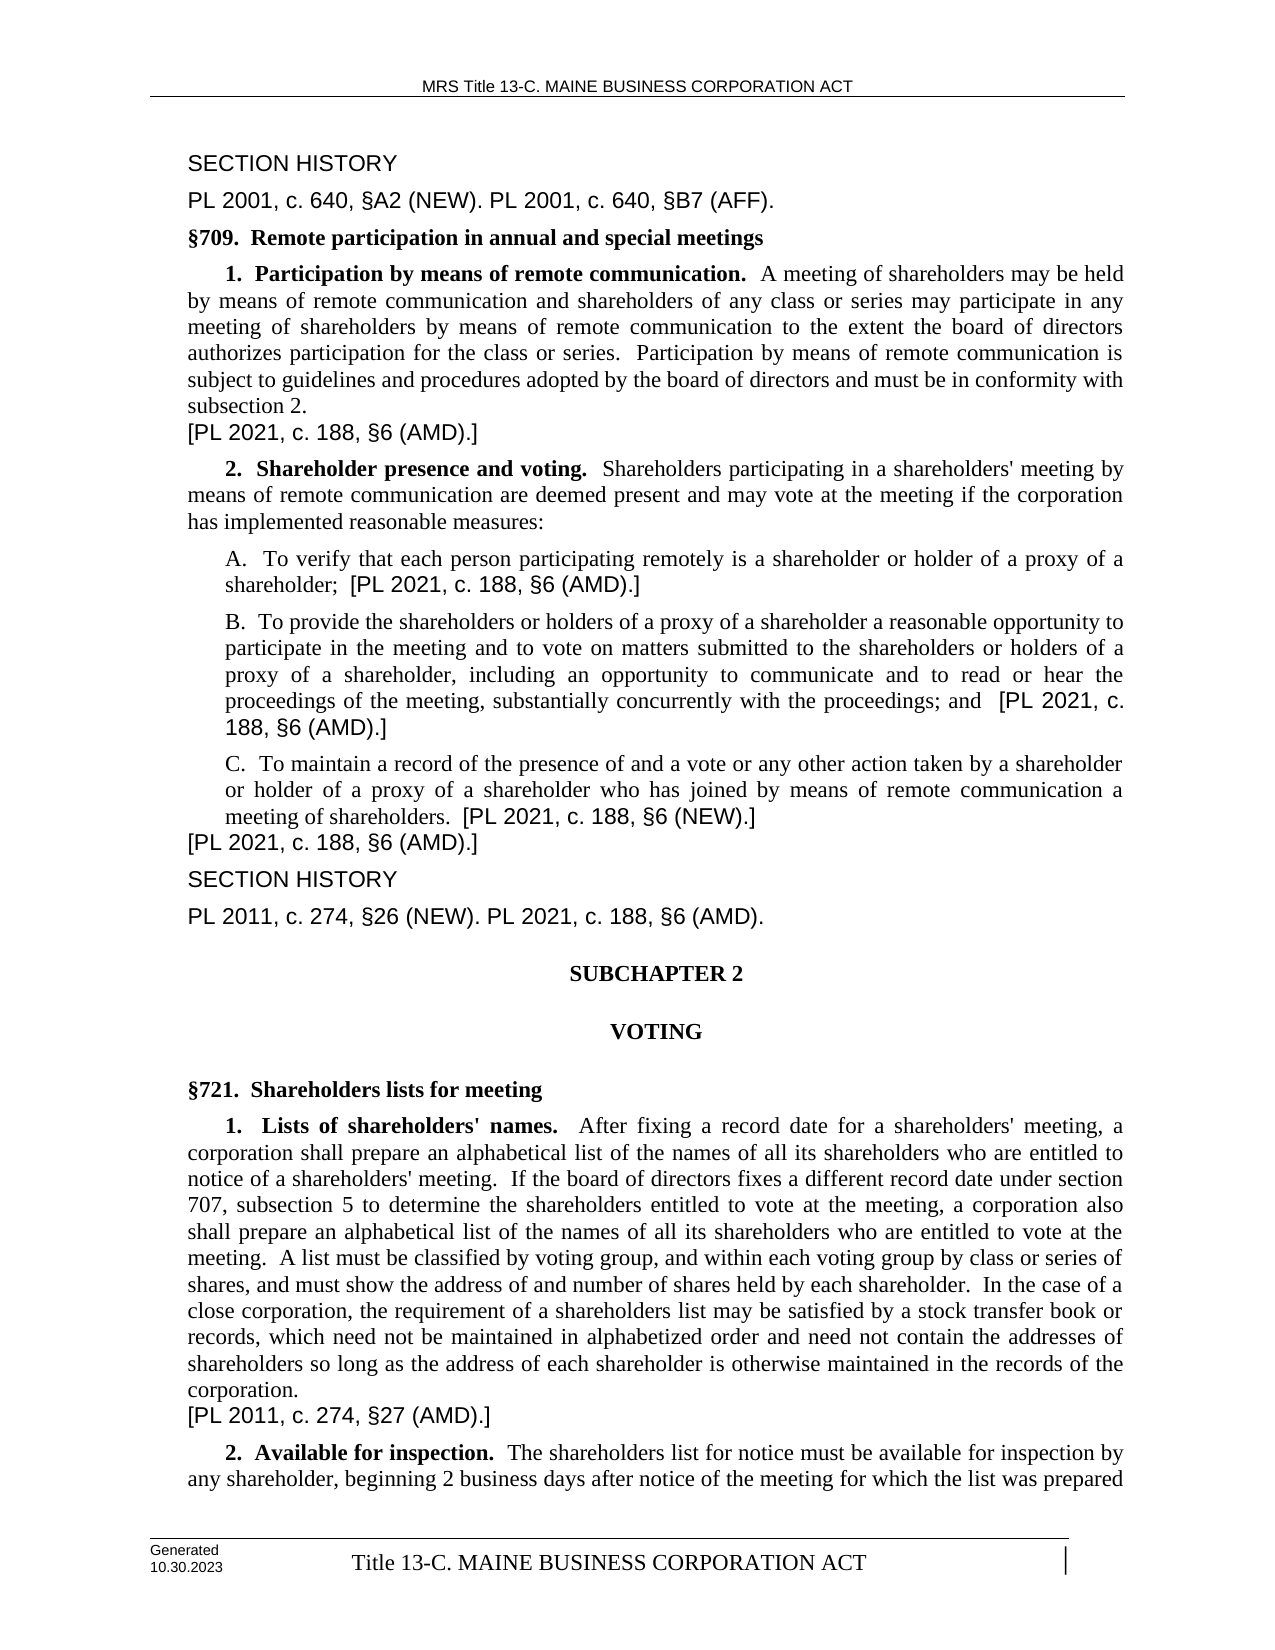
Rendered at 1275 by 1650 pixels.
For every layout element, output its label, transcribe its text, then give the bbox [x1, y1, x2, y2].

text PL 2001, c. 640, §A2 (NEW). PL 2001, c. 640, §B7 (AFF). [187, 187, 1125, 213]
text 2. Shareholder presence and voting. Shareholders participating in a shareholders' meeting by means of remote communication are deemed present and may vote at the meeting if the corporation has implemented reasonable measures: [187, 455, 1125, 534]
text B. To provide the shareholders or holders of a proxy of a shareholder a reasonable opportunity to participate in the meeting and to vote on matters submitted to the shareholders or holders of a proxy of a shareholder, including an opportunity to communicate and to read or hear the proceedings of the meeting, substantially concurrently with the proceedings; and [PL 2021, c. 188, §6 (AMD).] [225, 608, 1125, 740]
text [PL 2021, c. 188, §6 (AMD).] [187, 418, 1125, 445]
text PL 2011, c. 274, §26 (NEW). PL 2021, c. 188, §6 (AMD). [187, 903, 1125, 929]
text VOTING [187, 1018, 1125, 1044]
text SECTION HISTORY [187, 866, 1125, 892]
text [PL 2021, c. 188, §6 (AMD).] [187, 829, 1125, 856]
text §721. Shareholders lists for meeting [187, 1076, 1125, 1102]
text SECTION HISTORY [187, 150, 1125, 176]
text 1. Lists of shareholders' names. After fixing a record date for a shareholders' meeting, a corporation shall prepare an alphabetical list of the names of all its shareholders who are entitled to notice of a shareholders' meeting. If the board of directors fixes a different record date under section 707, subsection 5 to determine the shareholders entitled to vote at the meeting, a corporation also shall prepare an alphabetical list of the names of all its shareholders who are entitled to vote at the meeting. A list must be classified by voting group, and within each voting group by class or series of shares, and must show the address of and number of shares held by each shareholder. In the case of a close corporation, the requirement of a shareholders list may be satisfied by a stock transfer book or records, which need not be maintained in alphabetized order and need not contain the addresses of shareholders so long as the address of each shareholder is otherwise maintained in the records of the corporation. [187, 1112, 1125, 1402]
text [PL 2011, c. 274, §27 (AMD).] [187, 1402, 1125, 1429]
text 1. Participation by means of remote communication. A meeting of shareholders may be held by means of remote communication and shareholders of any class or series may participate in any meeting of shareholders by means of remote communication to the extent the board of directors authorizes participation for the class or series. Participation by means of remote communication is subject to guidelines and procedures adopted by the board of directors and must be in conformity with subsection 2. [187, 260, 1125, 418]
text A. To verify that each person participating remotely is a shareholder or holder of a proxy of a shareholder; [PL 2021, c. 188, §6 (AMD).] [225, 545, 1125, 597]
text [187, 1439, 1125, 1492]
text C. To maintain a record of the presence of and a vote or any other action taken by a shareholder or holder of a proxy of a shareholder who has joined by means of remote communication a meeting of shareholders. [PL 2021, c. 188, §6 (NEW).] [225, 750, 1125, 829]
text SUBCHAPTER 2 [187, 961, 1125, 987]
text §709. Remote participation in annual and special meetings [187, 223, 1125, 250]
